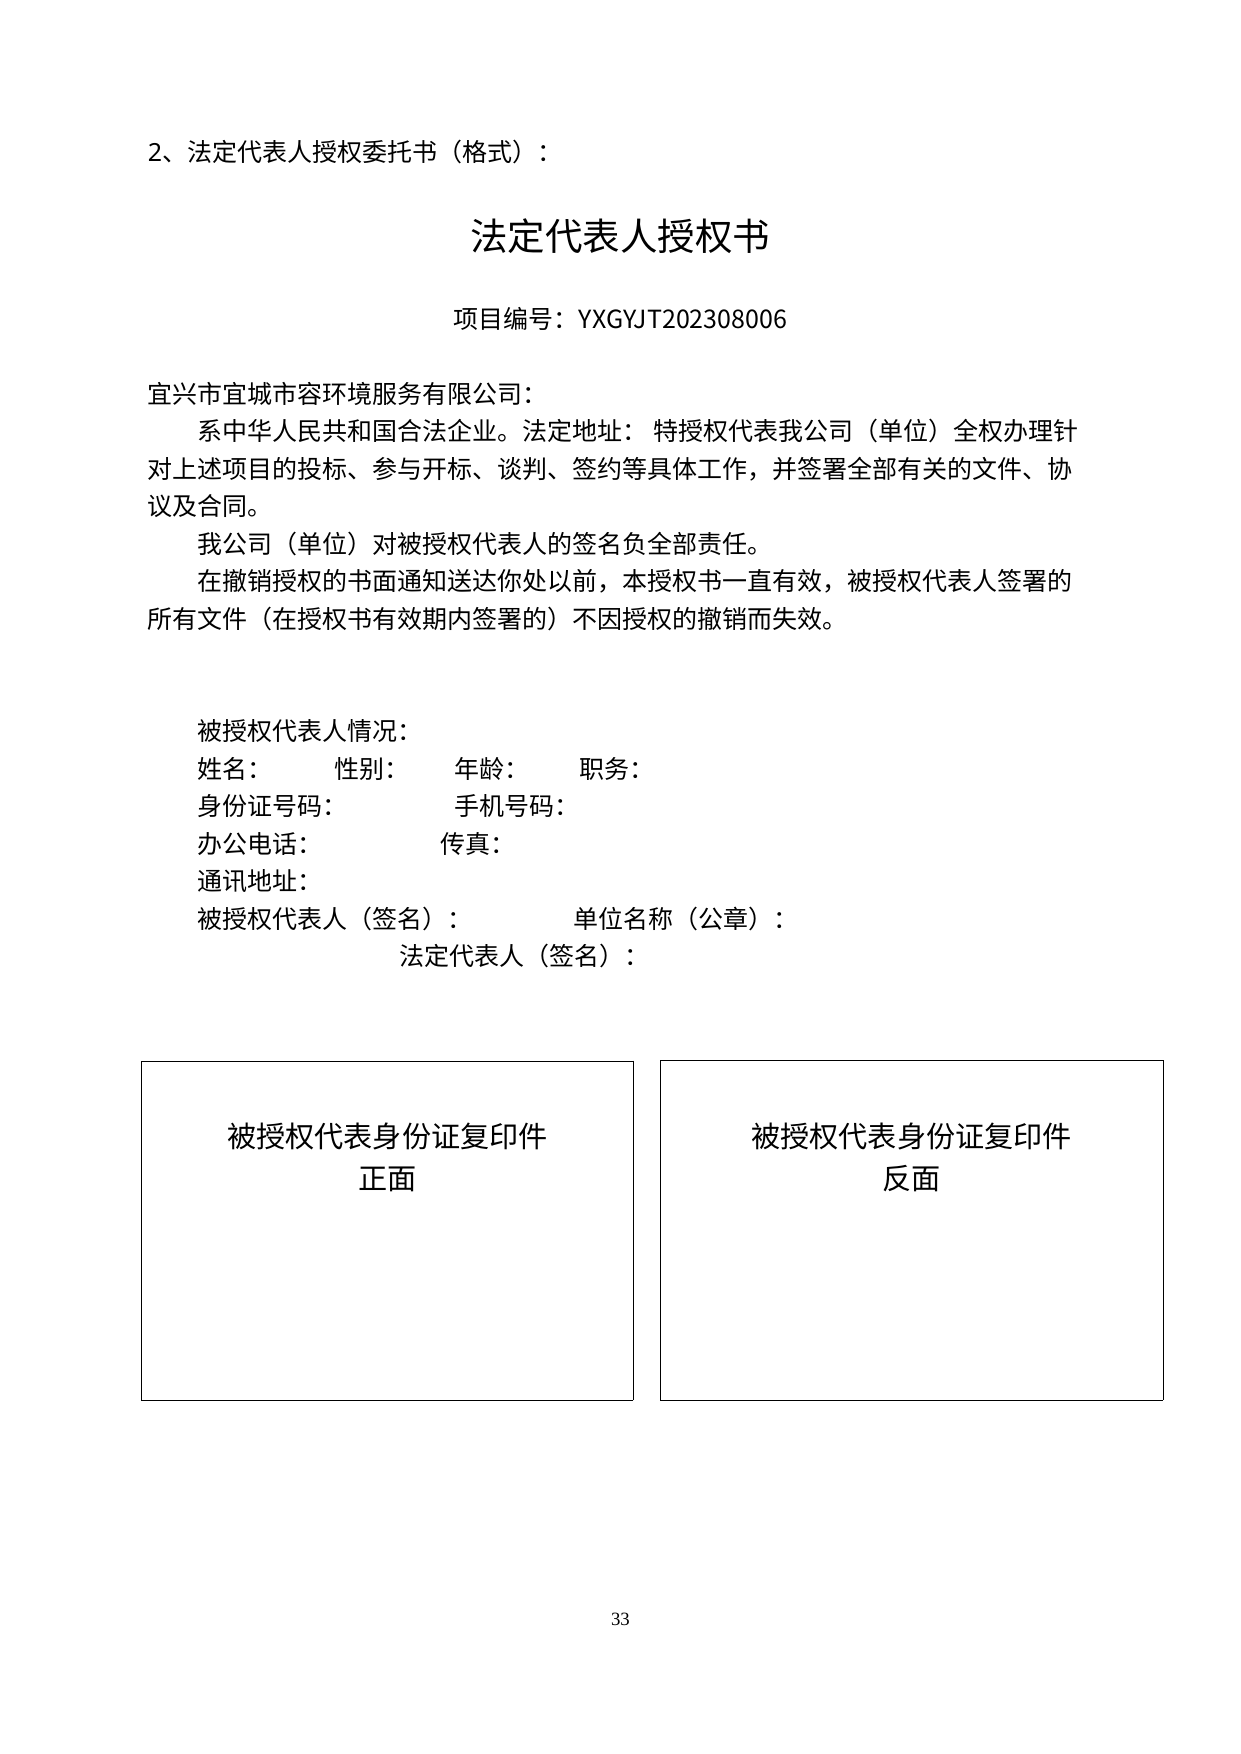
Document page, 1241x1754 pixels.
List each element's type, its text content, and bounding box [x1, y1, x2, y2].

text 项目编号：YXGYJT202308006 [148, 298, 1092, 336]
text 系中华人民共和国合法企业。法定地址： 特授权代表我公司（单位）全权办理针对上述项目的投标、参与开标、谈判、签约等具体工作，并签署全部有关的文件、协议及合同。 [148, 411, 1092, 523]
text 姓名： 性别： 年龄： 职务： [148, 748, 1092, 786]
text 被授权代表人情况： [148, 711, 1092, 748]
text 2、法定代表人授权委托书（格式）： [148, 132, 1092, 169]
text 被授权代表人（签名）： 单位名称（公章）： [148, 898, 1092, 936]
text 宜兴市宜城市容环境服务有限公司： [148, 373, 1092, 411]
text 法定代表人（签名）： [148, 936, 1092, 973]
text 身份证号码： 手机号码： [148, 786, 1092, 823]
text 通讯地址： [148, 861, 1092, 898]
text 法定代表人授权书 [148, 207, 1092, 261]
text 办公电话： 传真： [148, 823, 1092, 861]
text 我公司（单位）对被授权代表人的签名负全部责任。 [148, 523, 1092, 561]
text 在撤销授权的书面通知送达你处以前，本授权书一直有效，被授权代表人签署的所有文件（在授权书有效期内签署的）不因授权的撤销而失效。 [148, 561, 1092, 636]
